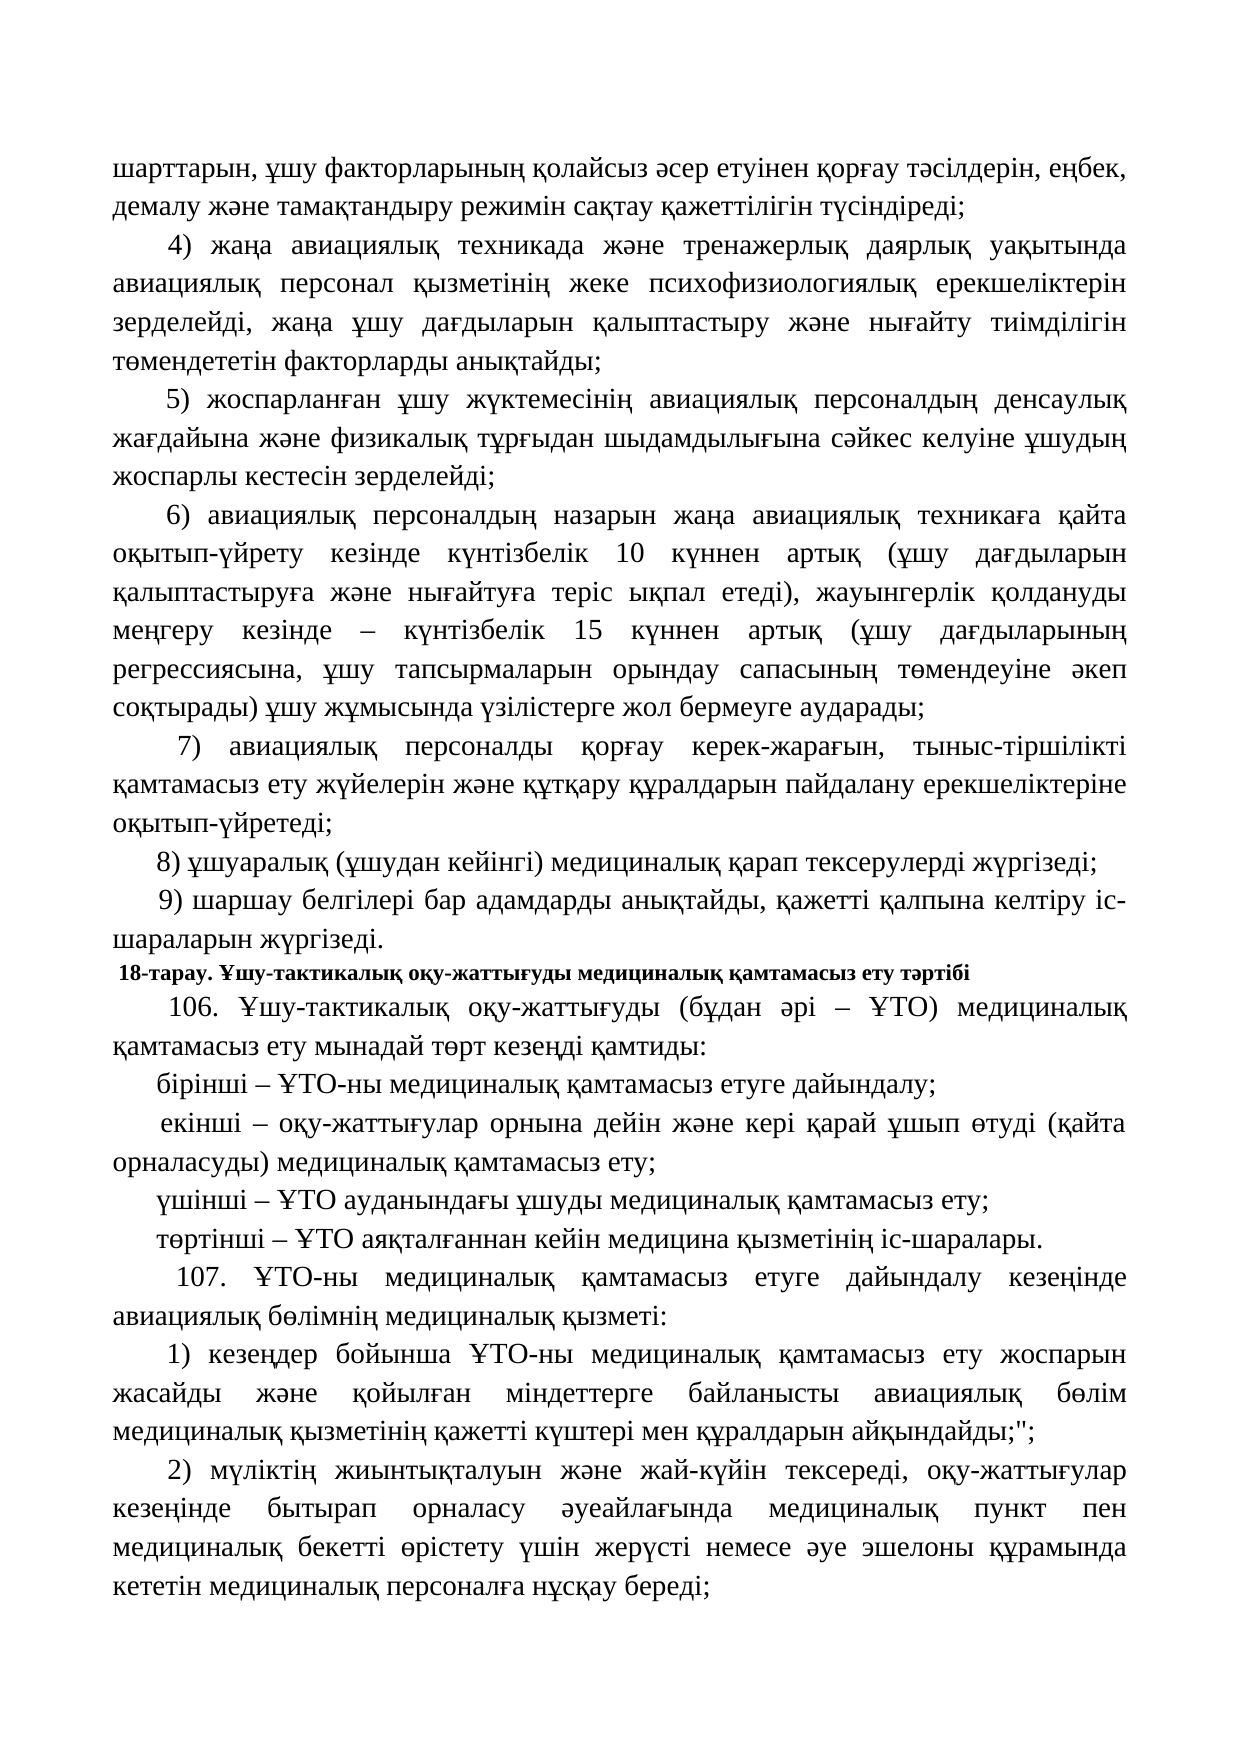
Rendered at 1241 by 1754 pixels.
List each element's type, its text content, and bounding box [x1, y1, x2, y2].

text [112, 150, 1128, 222]
text 4) жаңа авиациялық техникада және тренажерлық даярлық уақытында авиациялық персонал қызметінің жеке психофизиологиялық ерекшеліктерін зерделейді, жаңа ұшу дағдыларын қалыптастыру және нығайту тиімділігін төмендететін факторларды анықтайды; [112, 227, 1128, 376]
text 7) авиациялық персоналды қорғау керек-жарағын, тыныс-тіршілікті қамтамасыз ету жүйелерін және құтқару құралдарын пайдалану ерекшеліктеріне оқытып-үйретеді; [112, 728, 1128, 839]
text үшінші – ҰТО ауданындағы ұшуды медициналық қамтамасыз ету; [112, 1182, 1128, 1216]
text 8) ұшуаралық (ұшудан кейінгі) медициналық қарап тексерулерді жүргізеді; [112, 844, 1128, 877]
text 1) кезеңдер бойынша ҰТО-ны медициналық қамтамасыз ету жоспарын жасайды және қойылған міндеттерге байланысты авиациялық бөлім медициналық қызметінің қажетті күштері мен құралдарын айқындайды;"; [112, 1336, 1128, 1447]
text 6) авиациялық персоналдың назарын жаңа авиациялық техникаға қайта оқытып-үйрету кезінде күнтізбелік 10 күннен артық (ұшу дағдыларын қалыптастыруға және нығайтуға теріс ықпал етеді), жауынгерлік қолдануды меңгеру кезінде – күнтізбелік 15 күннен артық (ұшу дағдыларының регрессиясына, ұшу тапсырмаларын орындау сапасының төмендеуіне әкеп соқтырады) ұшу жұмысында үзілістерге жол бермеуге аударады; [112, 497, 1128, 723]
text 107. ҰТО-ны медициналық қамтамасыз етуге дайындалу кезеңінде авиациялық бөлімнің медициналық қызметі: [112, 1259, 1128, 1331]
text екінші – оқу-жаттығулар орнына дейін және кері қарай ұшып өтуді (қайта орналасуды) медициналық қамтамасыз ету; [112, 1105, 1128, 1177]
text 9) шаршау белгілері бар адамдарды анықтайды, қажетті қалпына келтіру іс-шараларын жүргізеді. [112, 882, 1128, 954]
text 2) мүліктің жиынтықталуын және жай-күйін тексереді, оқу-жаттығулар кезеңінде бытырап орналасу әуеайлағында медициналық пункт пен медициналық бекетті өрістету үшін жерүсті немесе әуе эшелоны құрамында кететін медициналық персоналға нұсқау береді; [112, 1452, 1128, 1601]
text төртінші – ҰТО аяқталғаннан кейін медицина қызметінің іс-шаралары. [112, 1221, 1128, 1254]
text 5) жоспарланған ұшу жүктемесінің авиациялық персоналдың денсаулық жағдайына және физикалық тұрғыдан шыдамдылығына сәйкес келуіне ұшудың жоспарлы кестесін зерделейді; [112, 381, 1128, 492]
text 106. Ұшу-тактикалық оқу-жаттығуды (бұдан әрі – ҰТО) медициналық қамтамасыз ету мынадай төрт кезеңді қамтиды: [112, 989, 1128, 1062]
text 18-тарау. Ұшу-тактикалық оқу-жаттығуды медициналық қамтамасыз ету тәртібі [112, 959, 1128, 986]
text бірінші – ҰТО-ны медициналық қамтамасыз етуге дайындалу; [112, 1067, 1128, 1100]
